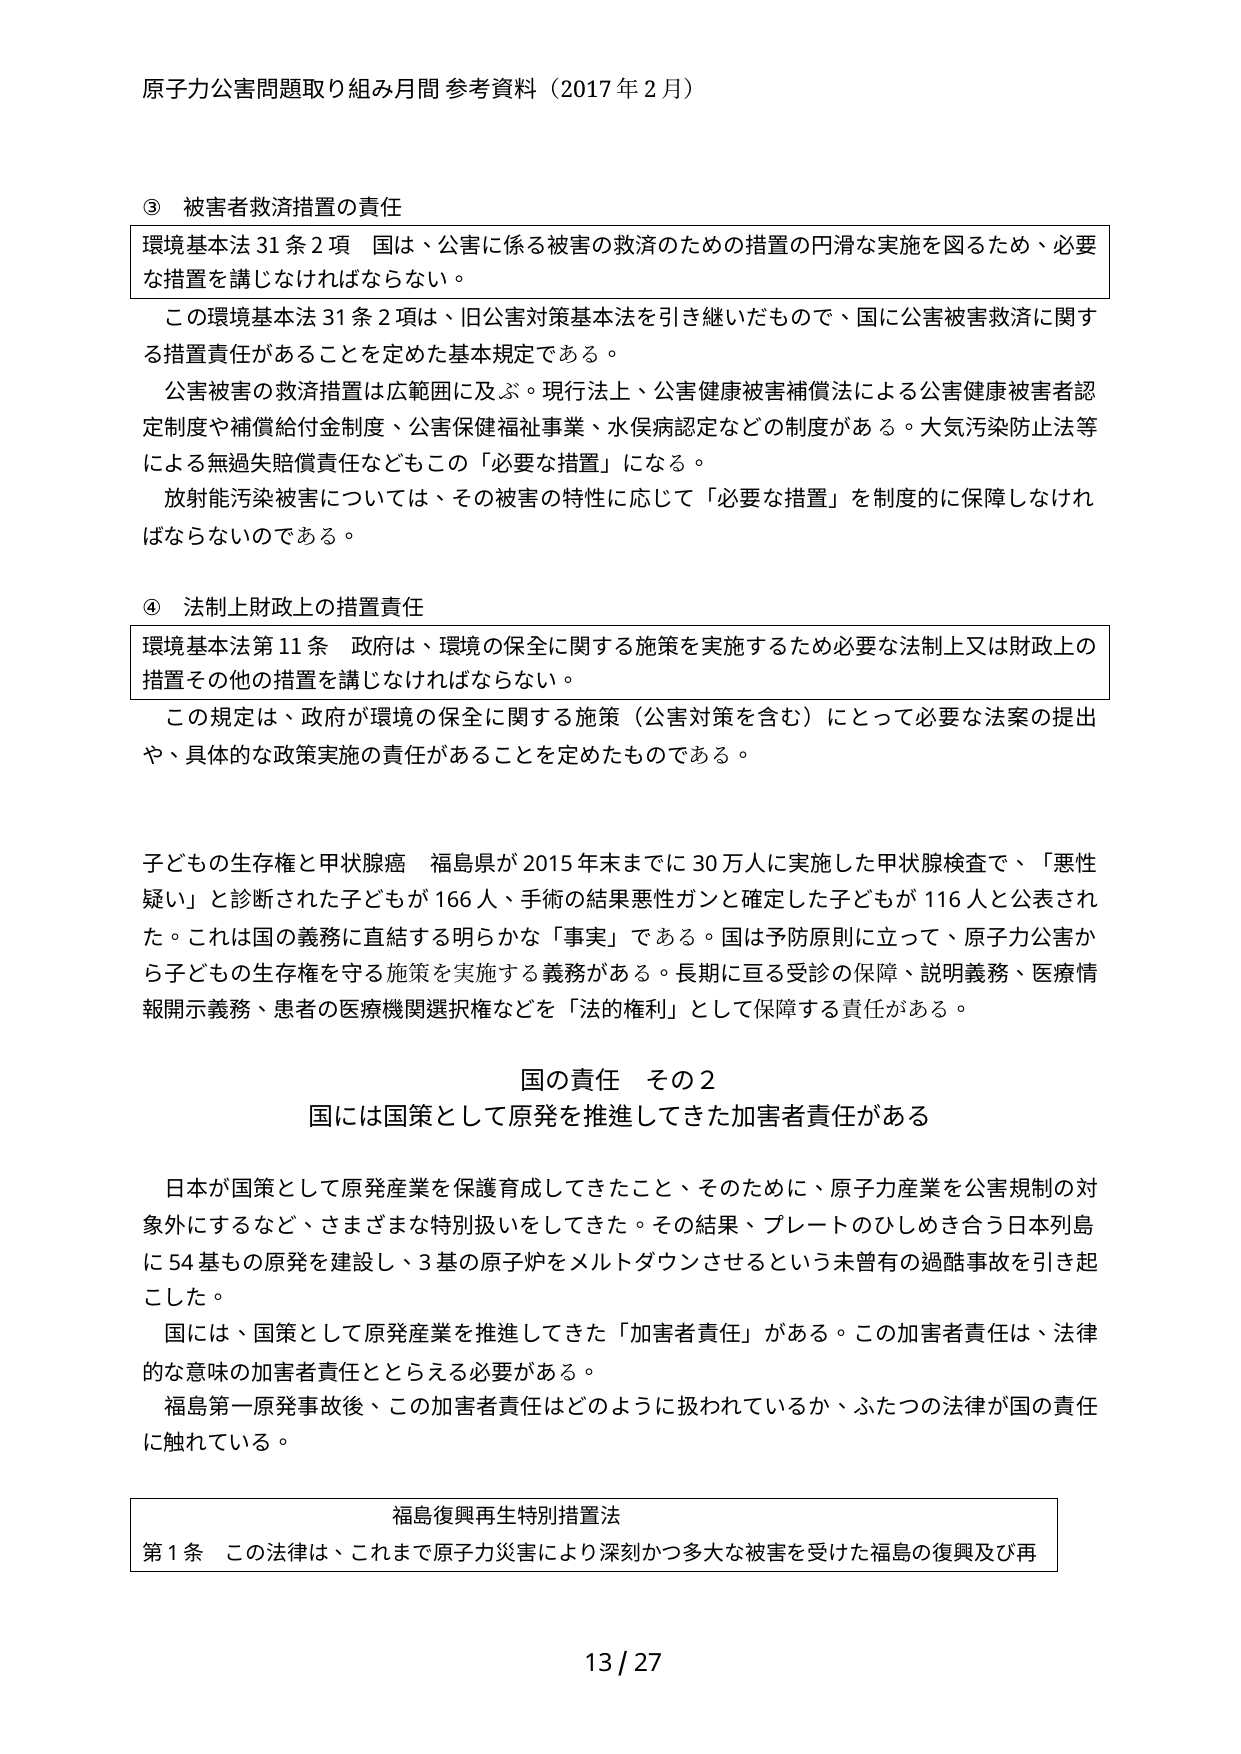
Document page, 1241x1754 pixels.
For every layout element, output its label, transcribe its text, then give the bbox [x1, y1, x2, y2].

text 国には、国策として原発産業を推進してきた「加害者責任」がある。この加害者責任は、法律的な意味の加害者責任ととらえる必要がある。 [142, 1316, 1098, 1389]
text 国には国策として原発を推進してきた加害者責任がある [142, 1099, 1098, 1135]
text ③ 被害者救済措置の責任 [142, 188, 1098, 224]
text 国の責任 その２ [142, 1062, 1098, 1099]
text ④ 法制上財政上の措置責任 [142, 589, 1098, 625]
text 子どもの生存権と甲状腺癌 福島県が2015年末までに30万人に実施した甲状腺検査で、「悪性疑い」と診断された子どもが166人、手術の結果悪性ガンと確定した子どもが116人と公表された。これは国の義務に直結する明らかな「事実」である。国は予防原則に立って、原子力公害から子どもの生存権を守る施策を実施する義務がある。長期に亘る受診の保障、説明義務、医療情報開示義務、患者の医療機関選択権などを「法的権利」として保障する責任がある。 [142, 845, 1098, 1026]
text 公害被害の救済措置は広範囲に及ぶ。現行法上、公害健康被害補償法による公害健康被害者認定制度や補償給付金制度、公害保健福祉事業、水俣病認定などの制度がある。大気汚染防止法等による無過失賠償責任などもこの「必要な措置」になる。 [142, 372, 1098, 480]
text この規定は、政府が環境の保全に関する施策（公害対策を含む）にとって必要な法案の提出や、具体的な政策実施の責任があることを定めたものである。 [142, 700, 1098, 772]
text 日本が国策として原発産業を保護育成してきたこと、そのために、原子力産業を公害規制の対象外にするなど、さまざまな特別扱いをしてきた。その結果、プレートのひしめき合う日本列島に54基もの原発を建設し、3基の原子炉をメルトダウンさせるという未曾有の過酷事故を引き起こした。 [142, 1171, 1098, 1316]
table_header 環境基本法第11条 政府は、環境の保全に関する施策を実施するため必要な法制上又は財政上の措置その他の措置を講じなければならない。 [131, 626, 1109, 699]
text 放射能汚染被害については、その被害の特性に応じて「必要な措置」を制度的に保障しなければならないのである。 [142, 480, 1098, 553]
text 福島第一原発事故後、この加害者責任はどのように扱われているか、ふたつの法律が国の責任に触れている。 [142, 1389, 1098, 1461]
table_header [131, 1499, 1057, 1571]
text この環境基本法31条2項は、旧公害対策基本法を引き継いだもので、国に公害被害救済に関する措置責任があることを定めた基本規定である。 [142, 299, 1098, 372]
table_header 環境基本法31条2項 国は、公害に係る被害の救済のための措置の円滑な実施を図るため、必要な措置を講じなければならない。 [131, 226, 1109, 298]
